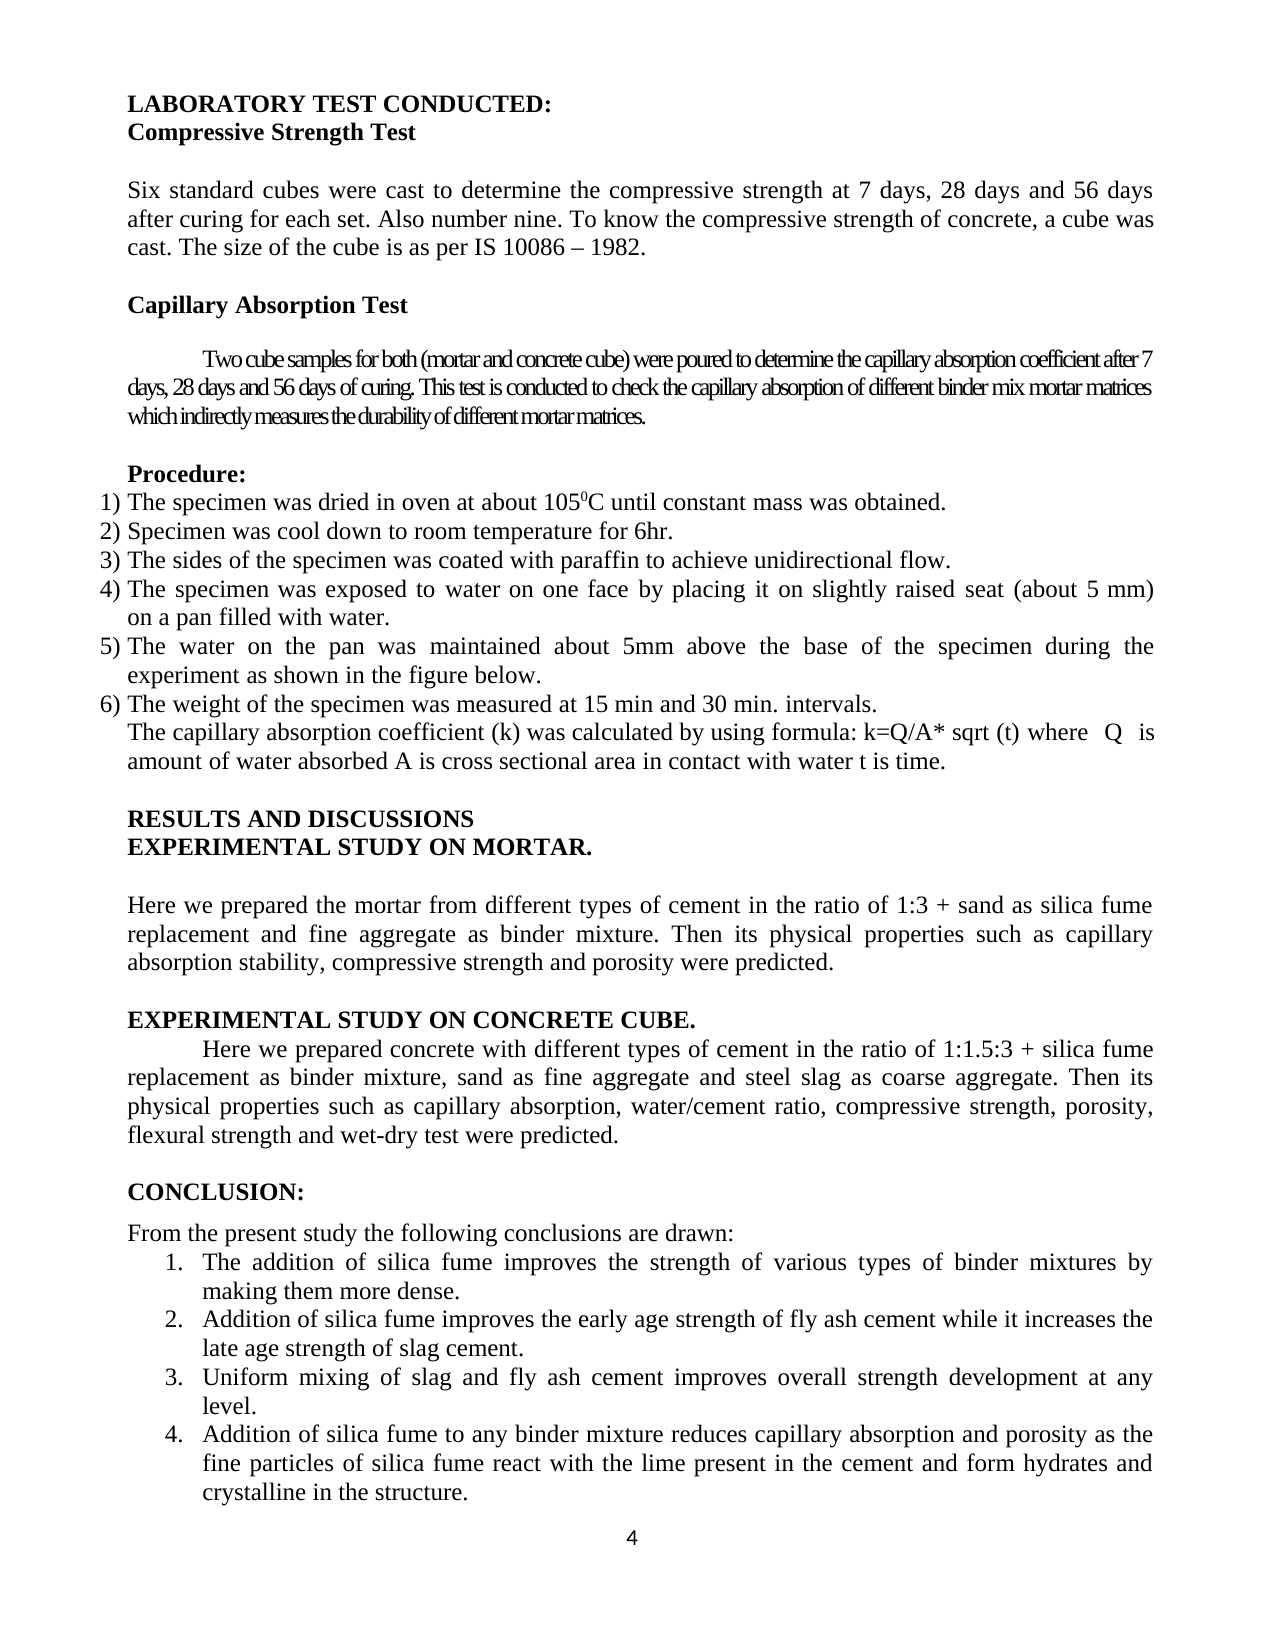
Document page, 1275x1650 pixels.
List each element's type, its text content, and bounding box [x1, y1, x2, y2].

text LABORATORY TEST CONDUCTED: [127, 89, 1155, 117]
text Six standard cubes were cast to determine the compressive strength at 7 days, 28 days and 56 days after curing for each set. Also number nine. To know the compressive strength of concrete, a cube was cast. The size of the cube is as per IS 10086 – 1982. [127, 175, 1155, 261]
text Here we prepared concrete with different types of cement in the ratio of 1:1.5:3 + silica fume replacement as binder mixture, sand as fine aggregate and steel slag as coarse aggregate. Then its physical properties such as capillary absorption, water/cement ratio, compressive strength, porosity, flexural strength and wet-dry test were predicted. [127, 1034, 1155, 1149]
list The specimen was dried in oven at about 1050C until constant mass was obtained. [99, 487, 1155, 516]
text Capillary Absorption Test [127, 290, 1155, 319]
text From the present study the following conclusions are drawn: [127, 1218, 1155, 1247]
list Here we prepared the mortar from different types of cement in the ratio of 1:3 + sand as silica fume replacement and fine aggregate as binder mixture. Then its physical properties such as capillary absorption stability, compressive strength and porosity were predicted. [89, 890, 1155, 976]
text Two cube samples for both (mortar and concrete cube) were poured to determine the capillary absorption coefficient after 7 days, 28 days and 56 days of curing. This test is conducted to check the capillary absorption of different binder mix mortar matrices which indirectly measures the durability of different mortar matrices. [127, 344, 1155, 430]
list The capillary absorption coefficient (k) was calculated by using formula: k=Q/A* sqrt (t) where Q is amount of water absorbed A is cross sectional area in contact with water t is time. [0, 717, 1155, 775]
list Addition of silica fume improves the early age strength of fly ash cement while it increases the late age strength of slag cement. [164, 1304, 1155, 1362]
list Specimen was cool down to room temperature for 6hr. [99, 516, 1155, 545]
list The addition of silica fume improves the strength of various types of binder mixtures by making them more dense. [164, 1247, 1155, 1304]
text EXPERIMENTAL STUDY ON MORTAR. [127, 832, 1155, 861]
list The water on the pan was maintained about 5mm above the base of the specimen during the experiment as shown in the figure below. [99, 631, 1155, 689]
list The specimen was exposed to water on one face by placing it on slightly raised seat (about 5 mm) on a pan filled with water. [99, 574, 1155, 631]
list The sides of the specimen was coated with paraffin to achieve unidirectional flow. [99, 545, 1155, 574]
list Uniform mixing of slag and fly ash cement improves overall strength development at any level. [164, 1362, 1155, 1419]
text Procedure: [127, 459, 1155, 487]
text RESULTS AND DISCUSSIONS [127, 804, 1155, 832]
list Addition of silica fume to any binder mixture reduces capillary absorption and porosity as the fine particles of silica fume react with the lime present in the cement and form hydrates and crystalline in the structure. [164, 1419, 1155, 1506]
list The weight of the specimen was measured at 15 min and 30 min. intervals. [99, 689, 1155, 717]
list EXPERIMENTAL STUDY ON CONCRETE CUBE. [89, 1005, 1155, 1034]
text CONCLUSION: [127, 1177, 1155, 1206]
text Compressive Strength Test [127, 117, 1155, 146]
